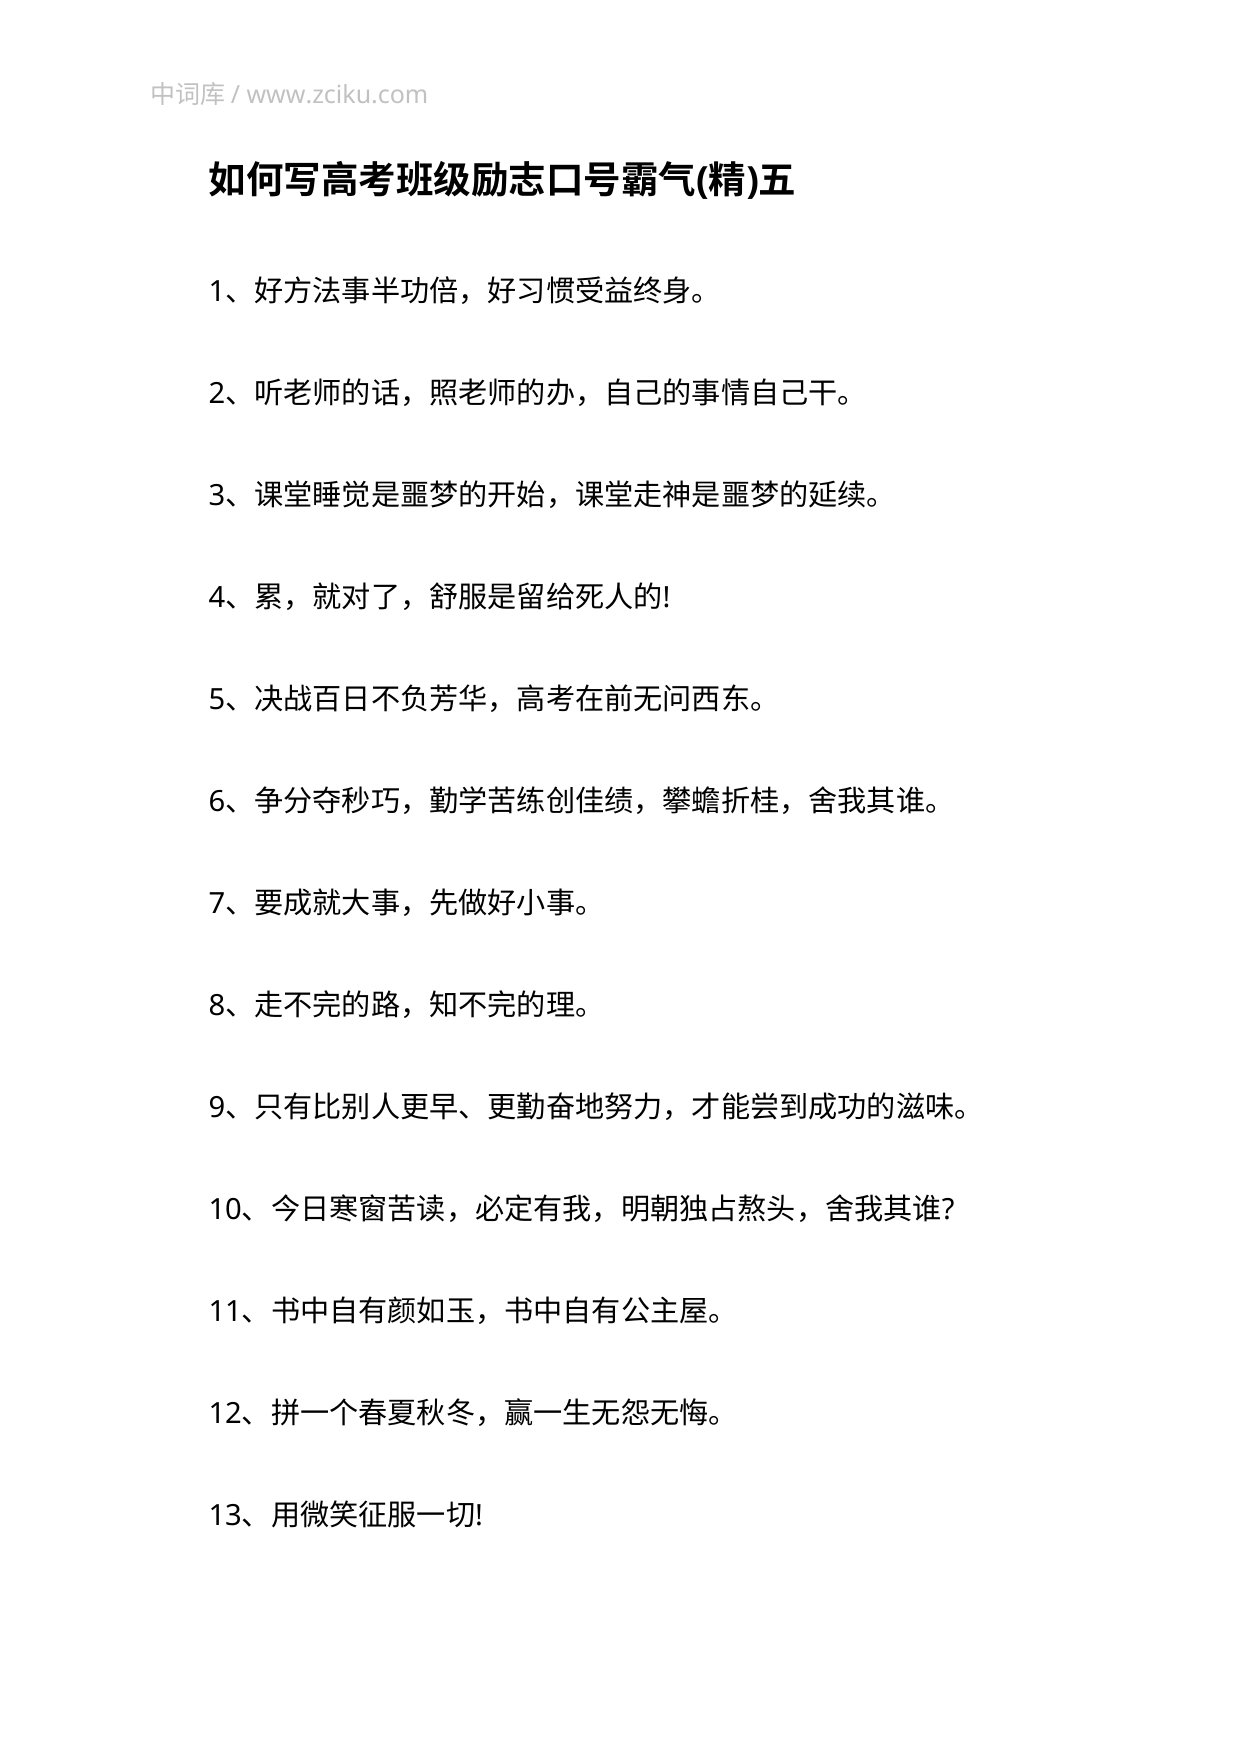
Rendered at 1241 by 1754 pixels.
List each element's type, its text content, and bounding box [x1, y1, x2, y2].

text 7、要成就大事，先做好小事。 [150, 879, 1090, 922]
text 5、决战百日不负芳华，高考在前无问西东。 [150, 676, 1090, 718]
text 6、争分夺秒巧，勤学苦练创佳绩，攀蟾折桂，舍我其谁。 [150, 777, 1090, 820]
text 如何写高考班级励志口号霸气(精)五 [150, 150, 1090, 204]
text 2、听老师的话，照老师的办，自己的事情自己干。 [150, 369, 1090, 412]
text 8、走不完的路，知不完的理。 [150, 981, 1090, 1024]
text 10、今日寒窗苦读，必定有我，明朝独占熬头，舍我其谁? [150, 1185, 1090, 1228]
text 11、书中自有颜如玉，书中自有公主屋。 [150, 1287, 1090, 1330]
text 13、用微笑征服一切! [150, 1491, 1090, 1534]
text 9、只有比别人更早、更勤奋地努力，才能尝到成功的滋味。 [150, 1083, 1090, 1126]
text 12、拼一个春夏秋冬，赢一生无怨无悔。 [150, 1389, 1090, 1432]
text 3、课堂睡觉是噩梦的开始，课堂走神是噩梦的延续。 [150, 472, 1090, 514]
text 1、好方法事半功倍，好习惯受益终身。 [150, 268, 1090, 310]
text 4、累，就对了，舒服是留给死人的! [150, 573, 1090, 616]
